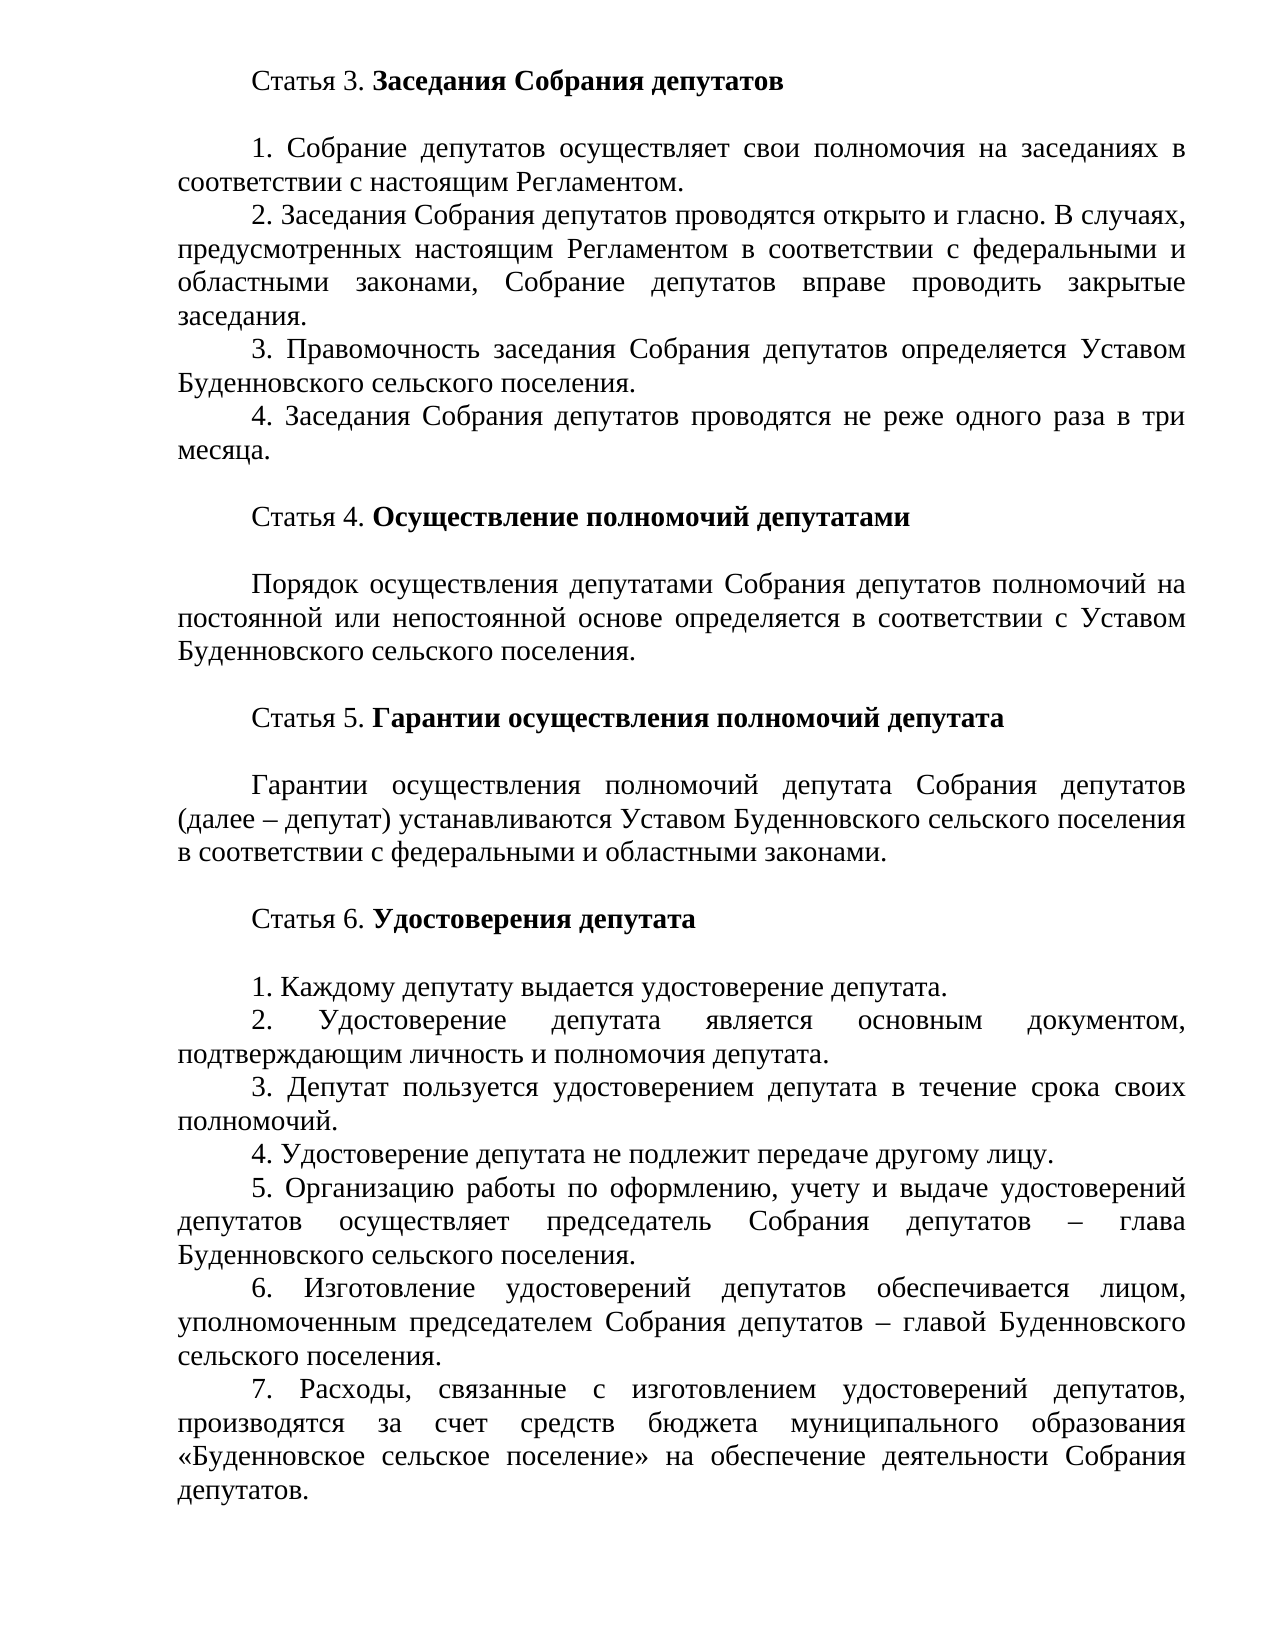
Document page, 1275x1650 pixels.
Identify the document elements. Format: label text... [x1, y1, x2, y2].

text 2. Заседания Собрания депутатов проводятся открыто и гласно. В случаях, предусмотренных настоящим Регламентом в соответствии с федеральными и областными законами, Собрание депутатов вправе проводить закрытые заседания. [177, 197, 1186, 331]
text 7. Расходы, связанные с изготовлением удостоверений депутатов, производятся за счет средств бюджета муниципального образования «Буденновское сельское поселение» на обеспечение деятельности Собрания депутатов. [177, 1371, 1186, 1505]
text 6. Изготовление удостоверений депутатов обеспечивается лицом, уполномоченным председателем Собрания депутатов – главой Буденновского сельского поселения. [177, 1271, 1186, 1371]
text 3. Правомочность заседания Собрания депутатов определяется Уставом Буденновского сельского поселения. [177, 331, 1186, 398]
text Статья 6. Удостоверения депутата [177, 902, 1186, 935]
text 3. Депутат пользуется удостоверением депутата в течение срока своих полномочий. [177, 1069, 1186, 1136]
text 1. Собрание депутатов осуществляет свои полномочия на заседаниях в соответствии с настоящим Регламентом. [177, 130, 1186, 197]
text 1. Каждому депутату выдается удостоверение депутата. [177, 969, 1186, 1002]
text Статья 3. Заседания Собрания депутатов [177, 63, 1186, 97]
text 2. Удостоверение депутата является основным документом, подтверждающим личность и полномочия депутата. [177, 1002, 1186, 1069]
text Порядок осуществления депутатами Собрания депутатов полномочий на постоянной или непостоянной основе определяется в соответствии с Уставом Буденновского сельского поселения. [177, 566, 1186, 667]
text Статья 4. Осуществление полномочий депутатами [177, 499, 1186, 533]
text 4. Заседания Собрания депутатов проводятся не реже одного раза в три месяца. [177, 398, 1186, 466]
text 5. Организацию работы по оформлению, учету и выдаче удостоверений депутатов осуществляет председатель Собрания депутатов – глава Буденновского сельского поселения. [177, 1170, 1186, 1271]
text 4. Удостоверение депутата не подлежит передаче другому лицу. [177, 1136, 1186, 1170]
text Гарантии осуществления полномочий депутата Собрания депутатов (далее – депутат) устанавливаются Уставом Буденновского сельского поселения в соответствии с федеральными и областными законами. [177, 767, 1186, 868]
text Статья 5. Гарантии осуществления полномочий депутата [177, 700, 1186, 734]
